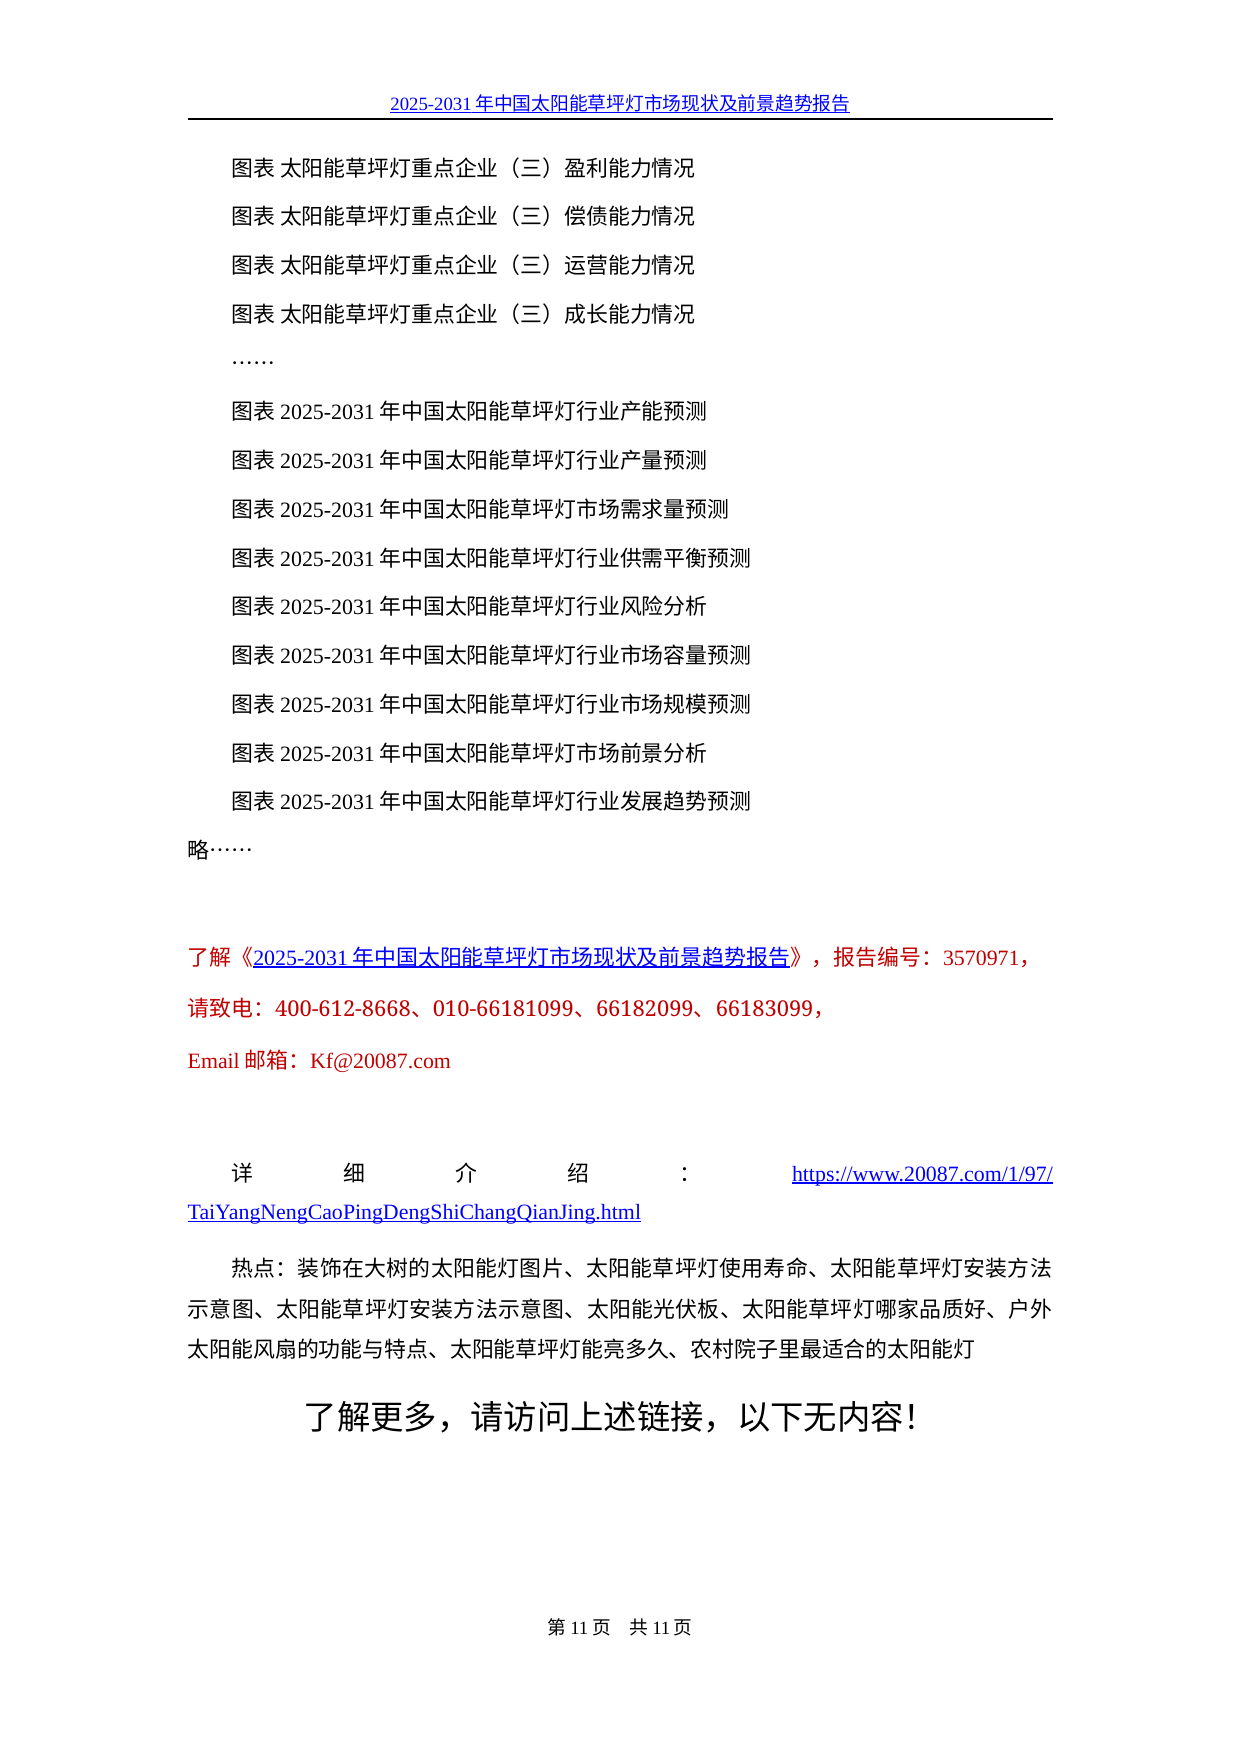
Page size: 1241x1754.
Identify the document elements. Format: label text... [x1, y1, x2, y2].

text Email邮箱：Kf@20087.com [187, 1042, 1053, 1075]
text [187, 150, 1053, 865]
text 请致电：400-612-8668、010-66181099、66182099、66183099， [187, 991, 1053, 1023]
text 热点：装饰在大树的太阳能灯图片、太阳能草坪灯使用寿命、太阳能草坪灯安装方法示意图、太阳能草坪灯安装方法示意图、太阳能光伏板、太阳能草坪灯哪家品质好、户外太阳能风扇的功能与特点、太阳能草坪灯能亮多久、农村院子里最适合的太阳能灯 [187, 1251, 1053, 1364]
title 了解更多，请访问上述链接，以下无内容！ [187, 1382, 1053, 1447]
text 详细介绍：https://www.20087.com/1/97/TaiYangNengCaoPingDengShiChangQianJing.html [187, 1155, 1053, 1228]
text 了解《2025-2031年中国太阳能草坪灯市场现状及前景趋势报告》，报告编号：3570971， [187, 939, 1053, 972]
